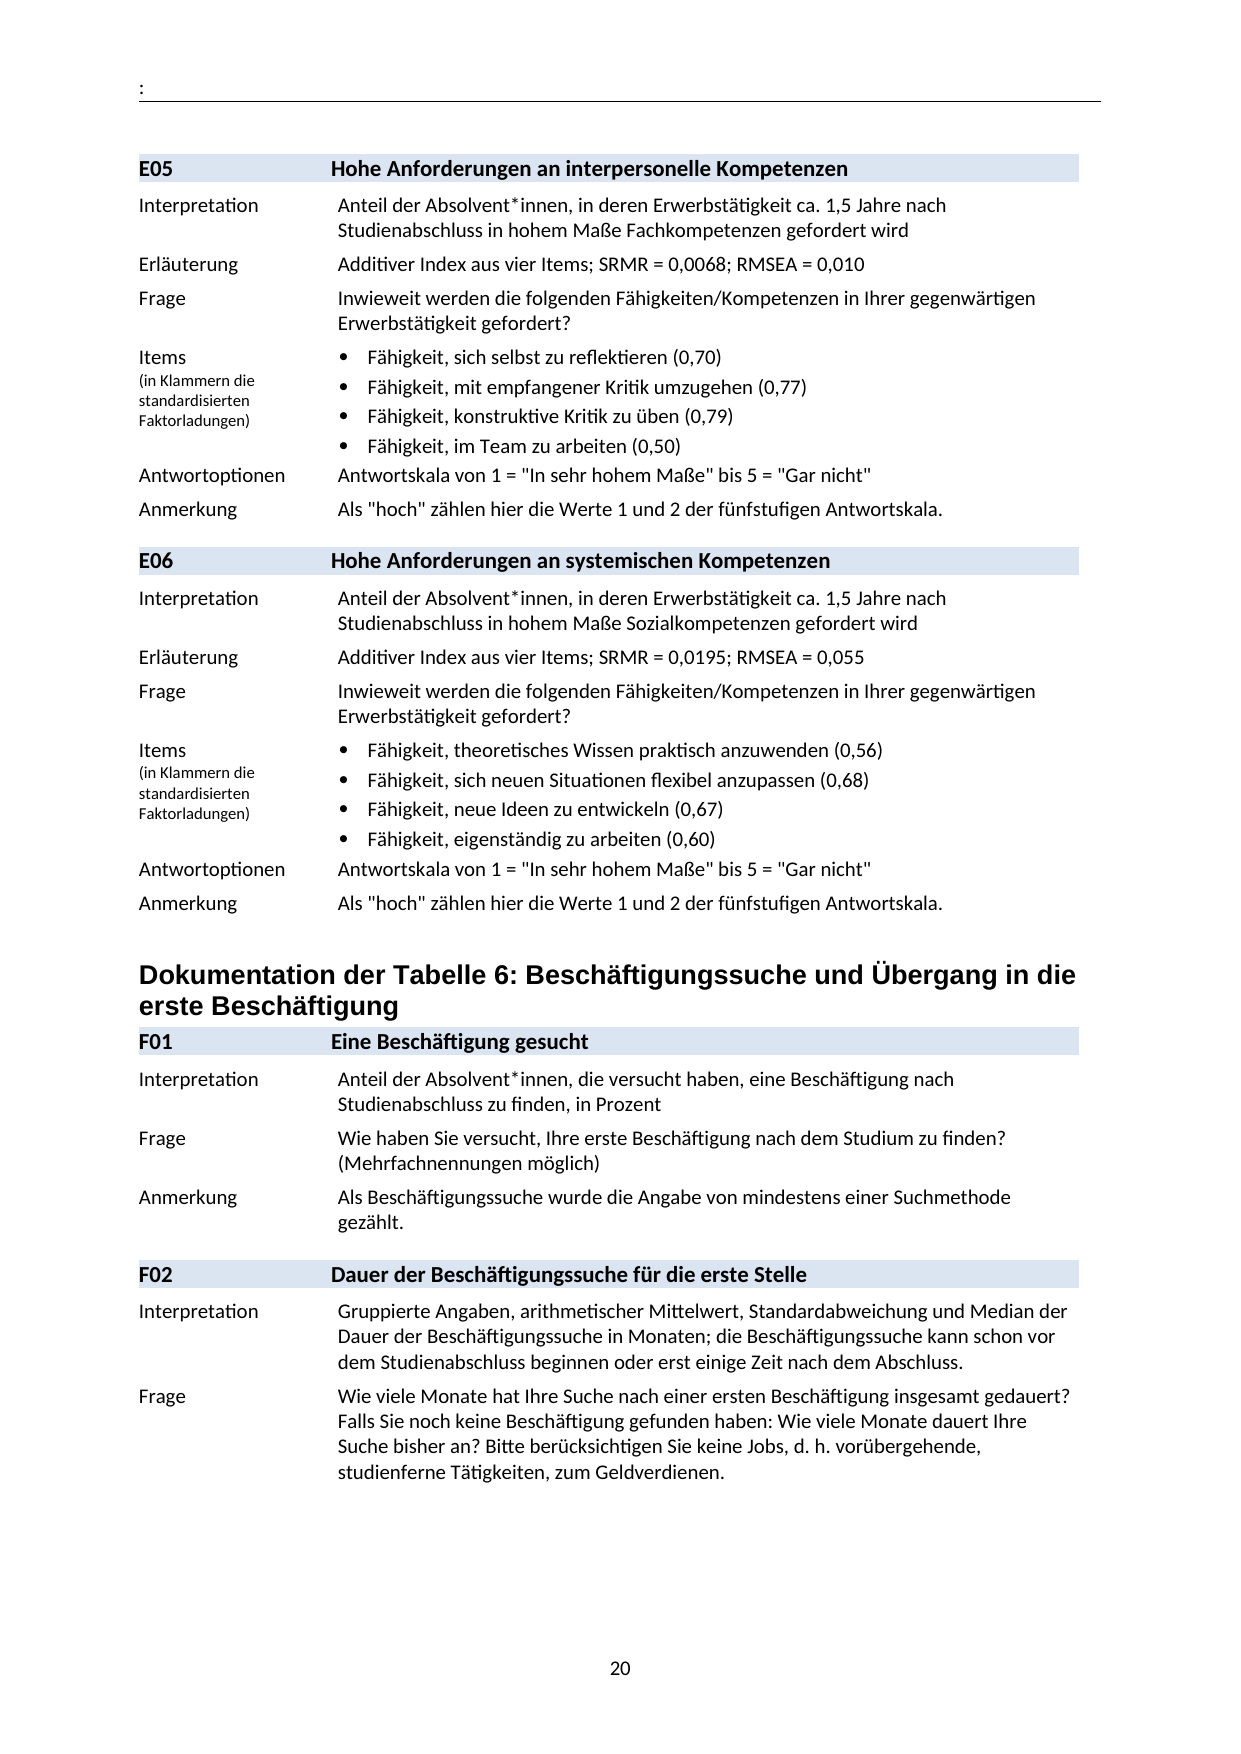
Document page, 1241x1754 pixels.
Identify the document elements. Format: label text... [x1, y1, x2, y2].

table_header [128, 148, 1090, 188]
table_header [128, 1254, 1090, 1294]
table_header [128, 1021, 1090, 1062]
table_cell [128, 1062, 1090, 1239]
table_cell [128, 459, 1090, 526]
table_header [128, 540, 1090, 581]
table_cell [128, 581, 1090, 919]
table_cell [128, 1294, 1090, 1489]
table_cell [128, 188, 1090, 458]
text Dokumentation der Tabelle 6: Beschäftigungssuche und Übergang in die erste Beschäftigung [139, 959, 1101, 1021]
